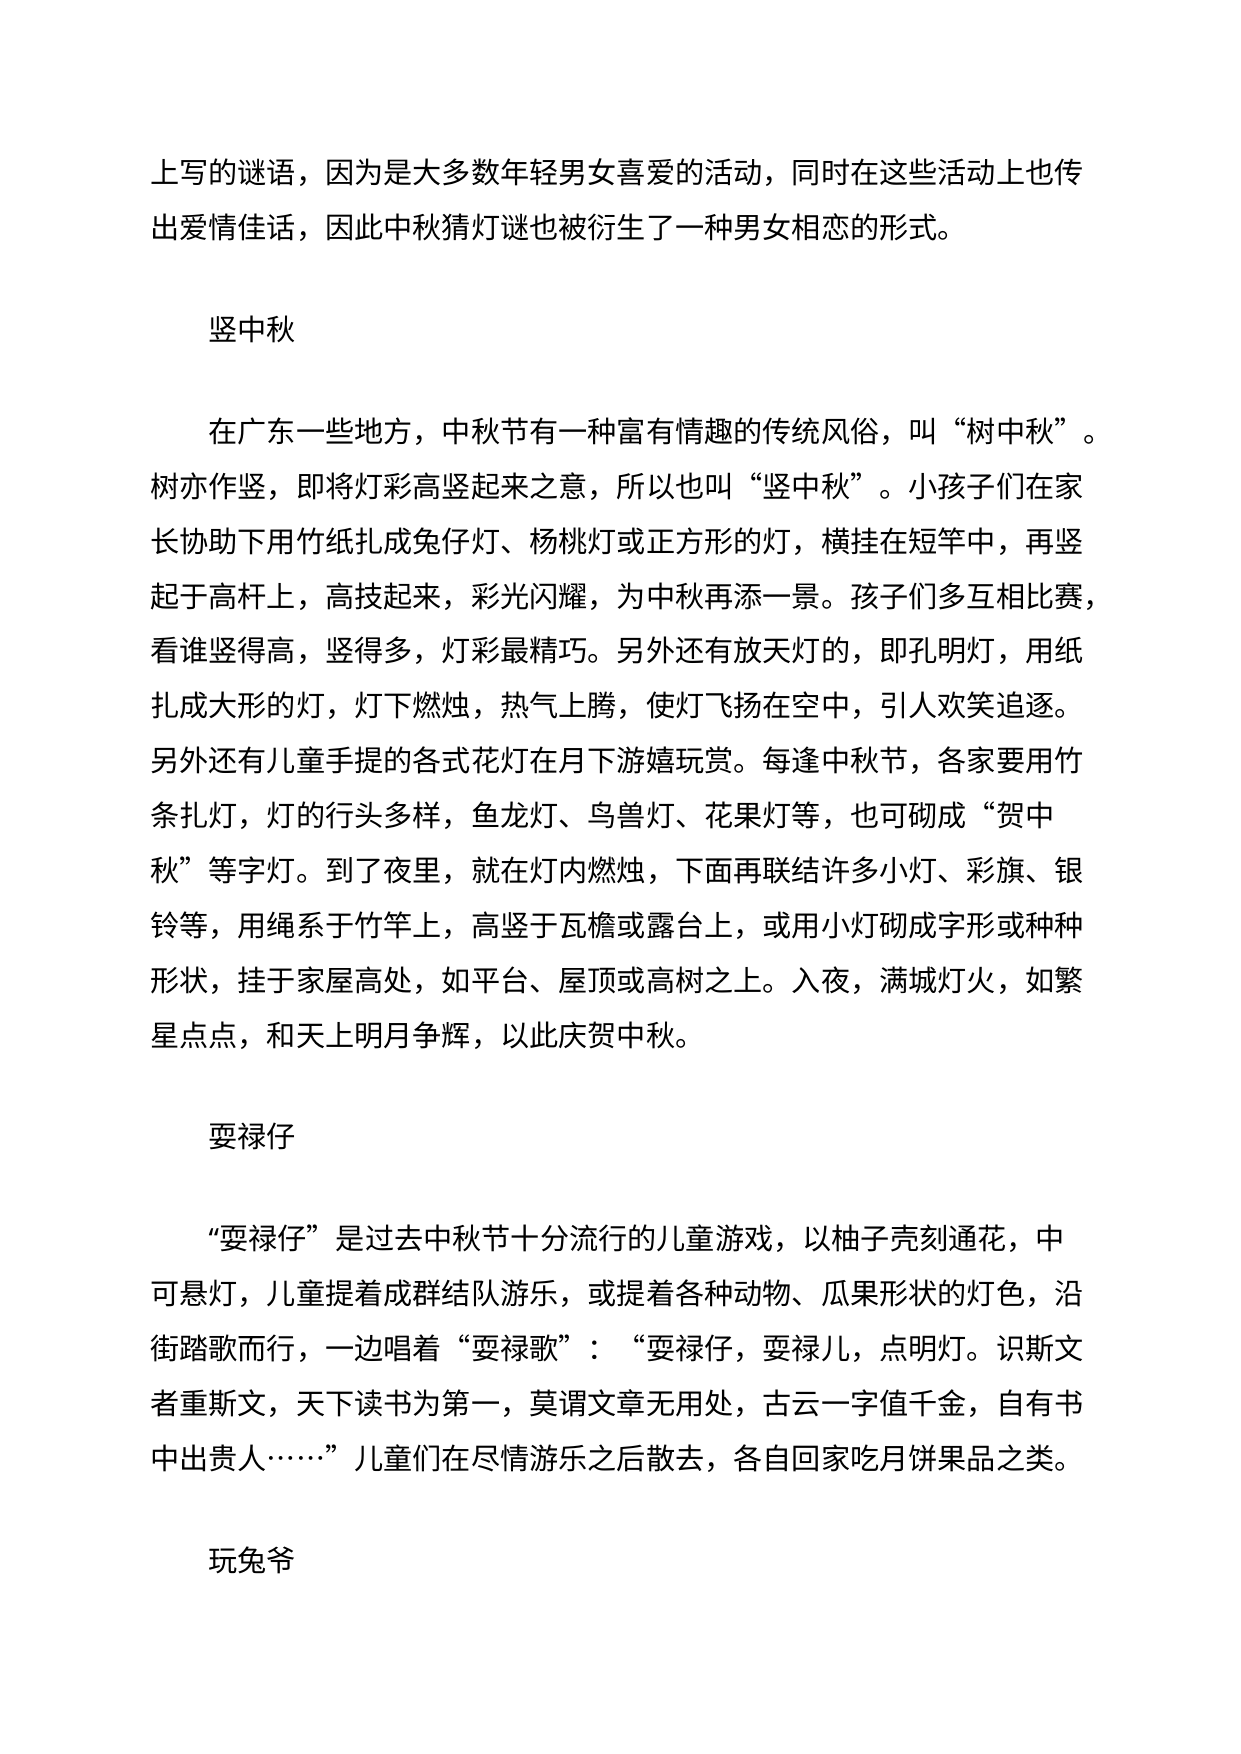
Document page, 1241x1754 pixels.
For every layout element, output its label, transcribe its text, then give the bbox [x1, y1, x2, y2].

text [150, 150, 1090, 247]
text 在广东一些地方，中秋节有一种富有情趣的传统风俗，叫“树中秋”。树亦作竖，即将灯彩高竖起来之意，所以也叫“竖中秋”。小孩子们在家长协助下用竹纸扎成兔仔灯、杨桃灯或正方形的灯，横挂在短竿中，再竖起于高杆上，高技起来，彩光闪耀，为中秋再添一景。孩子们多互相比赛，看谁竖得高，竖得多，灯彩最精巧。另外还有放天灯的，即孔明灯，用纸扎成大形的灯，灯下燃烛，热气上腾，使灯飞扬在空中，引人欢笑追逐。另外还有儿童手提的各式花灯在月下游嬉玩赏。每逢中秋节，各家要用竹条扎灯，灯的行头多样，鱼龙灯、鸟兽灯、花果灯等，也可砌成“贺中秋”等字灯。到了夜里，就在灯内燃烛，下面再联结许多小灯、彩旗、银铃等，用绳系于竹竿上，高竖于瓦檐或露台上，或用小灯砌成字形或种种形状，挂于家屋高处，如平台、屋顶或高树之上。入夜，满城灯火，如繁星点点，和天上明月争辉，以此庆贺中秋。 [150, 408, 1090, 1054]
text 耍禄仔 [150, 1114, 1090, 1156]
text “耍禄仔”是过去中秋节十分流行的儿童游戏，以柚子壳刻通花，中可悬灯，儿童提着成群结队游乐，或提着各种动物、瓜果形状的灯色，沿街踏歌而行，一边唱着“耍禄歌”：“耍禄仔，耍禄儿，点明灯。识斯文者重斯文，天下读书为第一，莫谓文章无用处，古云一字值千金，自有书中出贵人……”儿童们在尽情游乐之后散去，各自回家吃月饼果品之类。 [150, 1216, 1090, 1478]
text 竖中秋 [150, 307, 1090, 349]
text 玩兔爷 [150, 1537, 1090, 1579]
